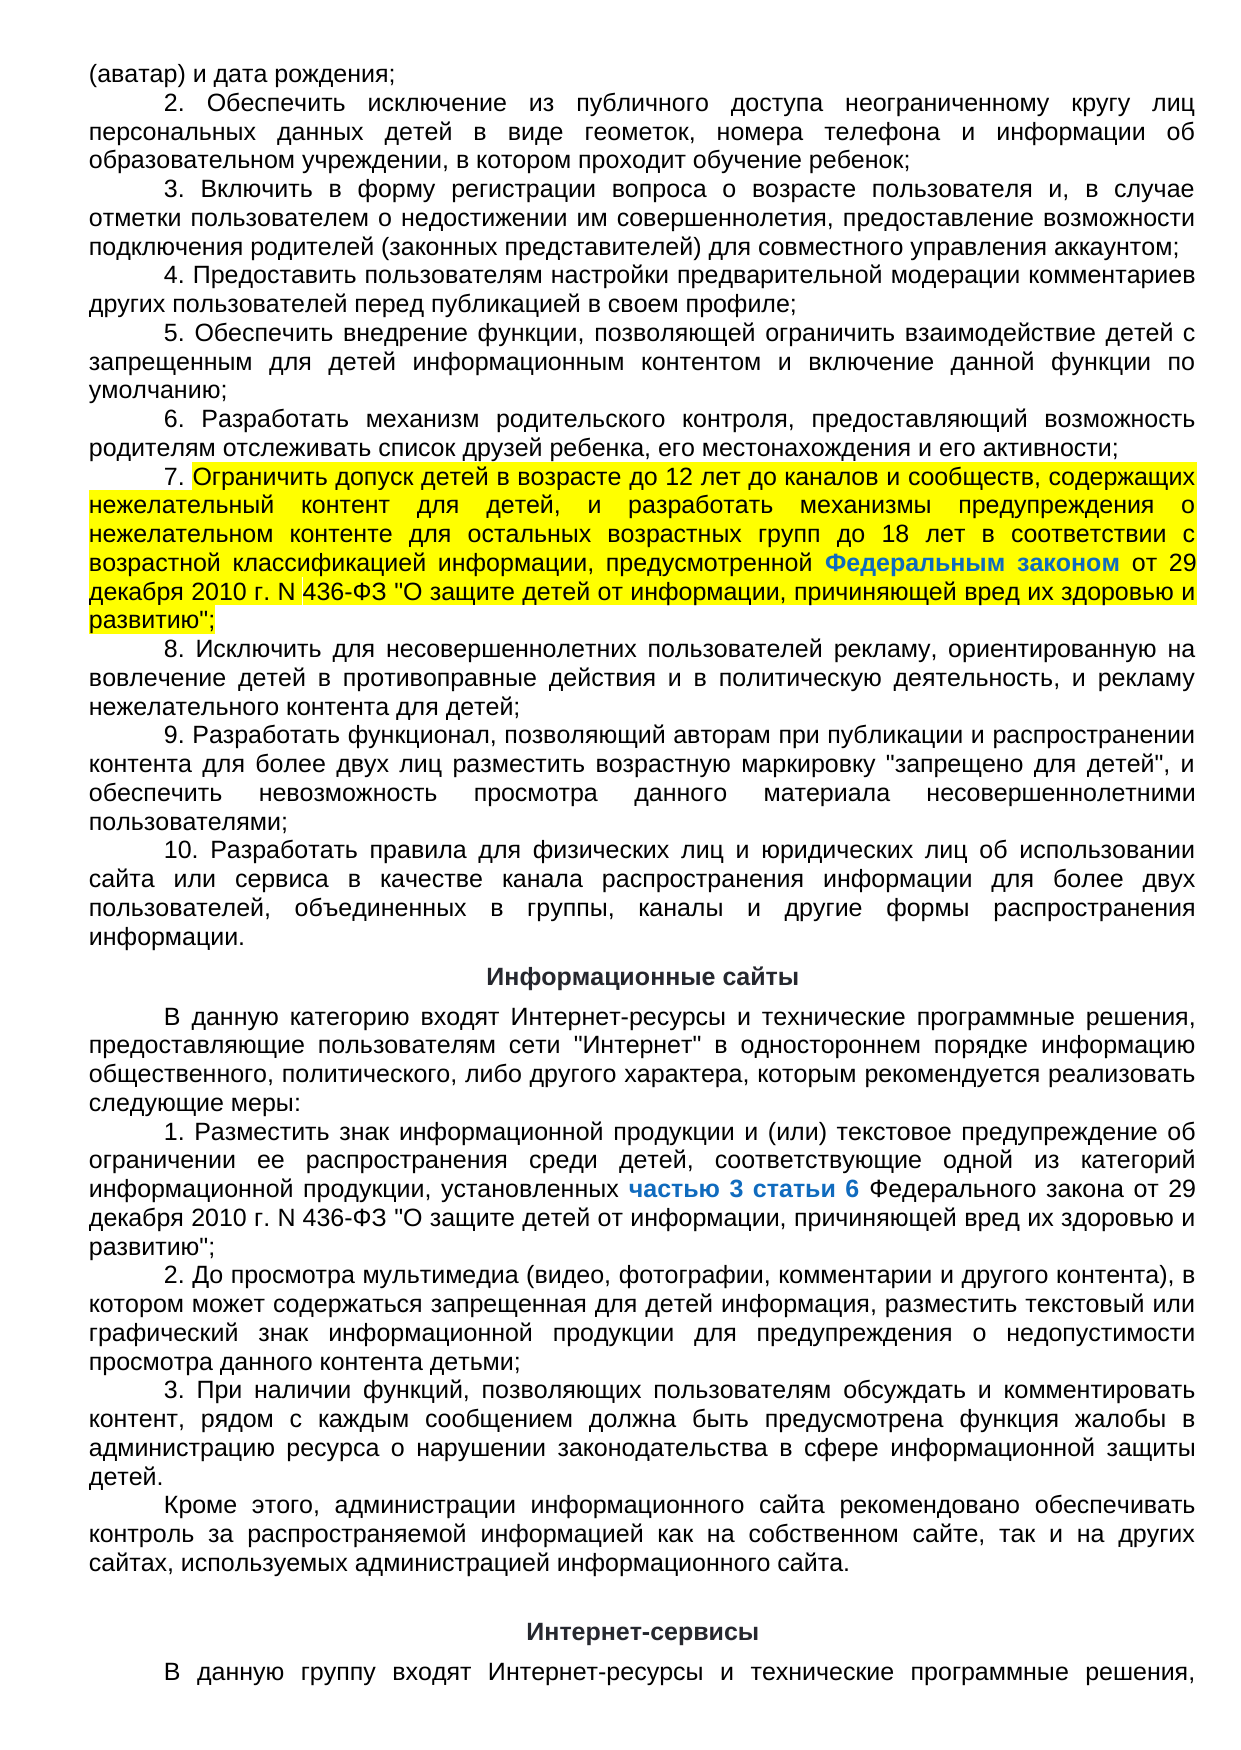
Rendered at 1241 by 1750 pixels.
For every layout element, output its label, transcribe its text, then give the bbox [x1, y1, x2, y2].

text 9. Разработать функционал, позволяющий авторам при публикации и распространении контента для более двух лиц разместить возрастную маркировку "запрещено для детей", и обеспечить невозможность просмотра данного материала несовершеннолетними пользователями; [89, 720, 1197, 835]
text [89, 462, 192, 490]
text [89, 59, 1197, 88]
text 3. Включить в форму регистрации вопроса о возрасте пользователя и, в случае отметки пользователем о недостижении им совершеннолетия, предоставление возможности подключения родителей (законных представителей) для совместного управления аккаунтом; [89, 174, 1197, 260]
text 4. Предоставить пользователям настройки предварительной модерации комментариев других пользователей перед публикацией в своем профиле; [89, 260, 1197, 318]
text 5. Обеспечить внедрение функции, позволяющей ограничить взаимодействие детей с запрещенным для детей информационным контентом и включение данной функции по умолчанию; [89, 318, 1197, 404]
text 2. До просмотра мультимедиа (видео, фотографии, комментарии и другого контента), в котором может содержаться запрещенная для детей информация, разместить текстовый или графический знак информационной продукции для предупреждения о недопустимости просмотра данного контента детьми; [89, 1260, 1197, 1375]
text 1. Разместить знак информационной продукции и (или) текстовое предупреждение об ограничении ее распространения среди детей, соответствующие одной из категорий информационной продукции, установленных частью 3 статьи 6 Федерального закона от 29 декабря 2010 г. N 436-ФЗ "О защите детей от информации, причиняющей вред их здоровью и развитию"; [89, 1117, 1197, 1260]
text 8. Исключить для несовершеннолетних пользователей рекламу, ориентированную на вовлечение детей в противоправные действия и в политическую деятельность, и рекламу нежелательного контента для детей; [89, 634, 1197, 720]
text Кроме этого, администрации информационного сайта рекомендовано обеспечивать контроль за распространяемой информацией как на собственном сайте, так и на других сайтах, используемых администрацией информационного сайта. [89, 1490, 1197, 1577]
text 3. При наличии функций, позволяющих пользователям обсуждать и комментировать контент, рядом с каждым сообщением должна быть предусмотрена функция жалобы в администрацию ресурса о нарушении законодательства в сфере информационной защиты детей. [89, 1375, 1197, 1490]
subtitle Информационные сайты [89, 962, 1197, 990]
text 7. Ограничить допуск детей в возрасте до 12 лет до каналов и сообществ, содержащих нежелательный контент для детей, и разработать механизмы предупреждения о нежелательном контенте для остальных возрастных групп до 18 лет в соответствии с возрастной классификацией информации, предусмотренной Федеральным законом от 29 декабря 2010 г. N 436-ФЗ "О защите детей от информации, причиняющей вред их здоровью и развитию"; [215, 577, 1197, 634]
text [89, 1657, 1197, 1685]
subtitle Интернет-сервисы [89, 1617, 1197, 1645]
text 2. Обеспечить исключение из публичного доступа неограниченному кругу лиц персональных данных детей в виде геометок, номера телефона и информации об образовательном учреждении, в котором проходит обучение ребенок; [89, 88, 1197, 174]
text В данную категорию входят Интернет-ресурсы и технические программные решения, предоставляющие пользователям сети "Интернет" в одностороннем порядке информацию общественного, политического, либо другого характера, которым рекомендуется реализовать следующие меры: [89, 1002, 1197, 1117]
text 6. Разработать механизм родительского контроля, предоставляющий возможность родителям отслеживать список друзей ребенка, его местонахождения и его активности; [89, 404, 1197, 462]
text 10. Разработать правила для физических лиц и юридических лиц об использовании сайта или сервиса в качестве канала распространения информации для более двух пользователей, объединенных в группы, каналы и другие формы распространения информации. [89, 835, 1197, 950]
